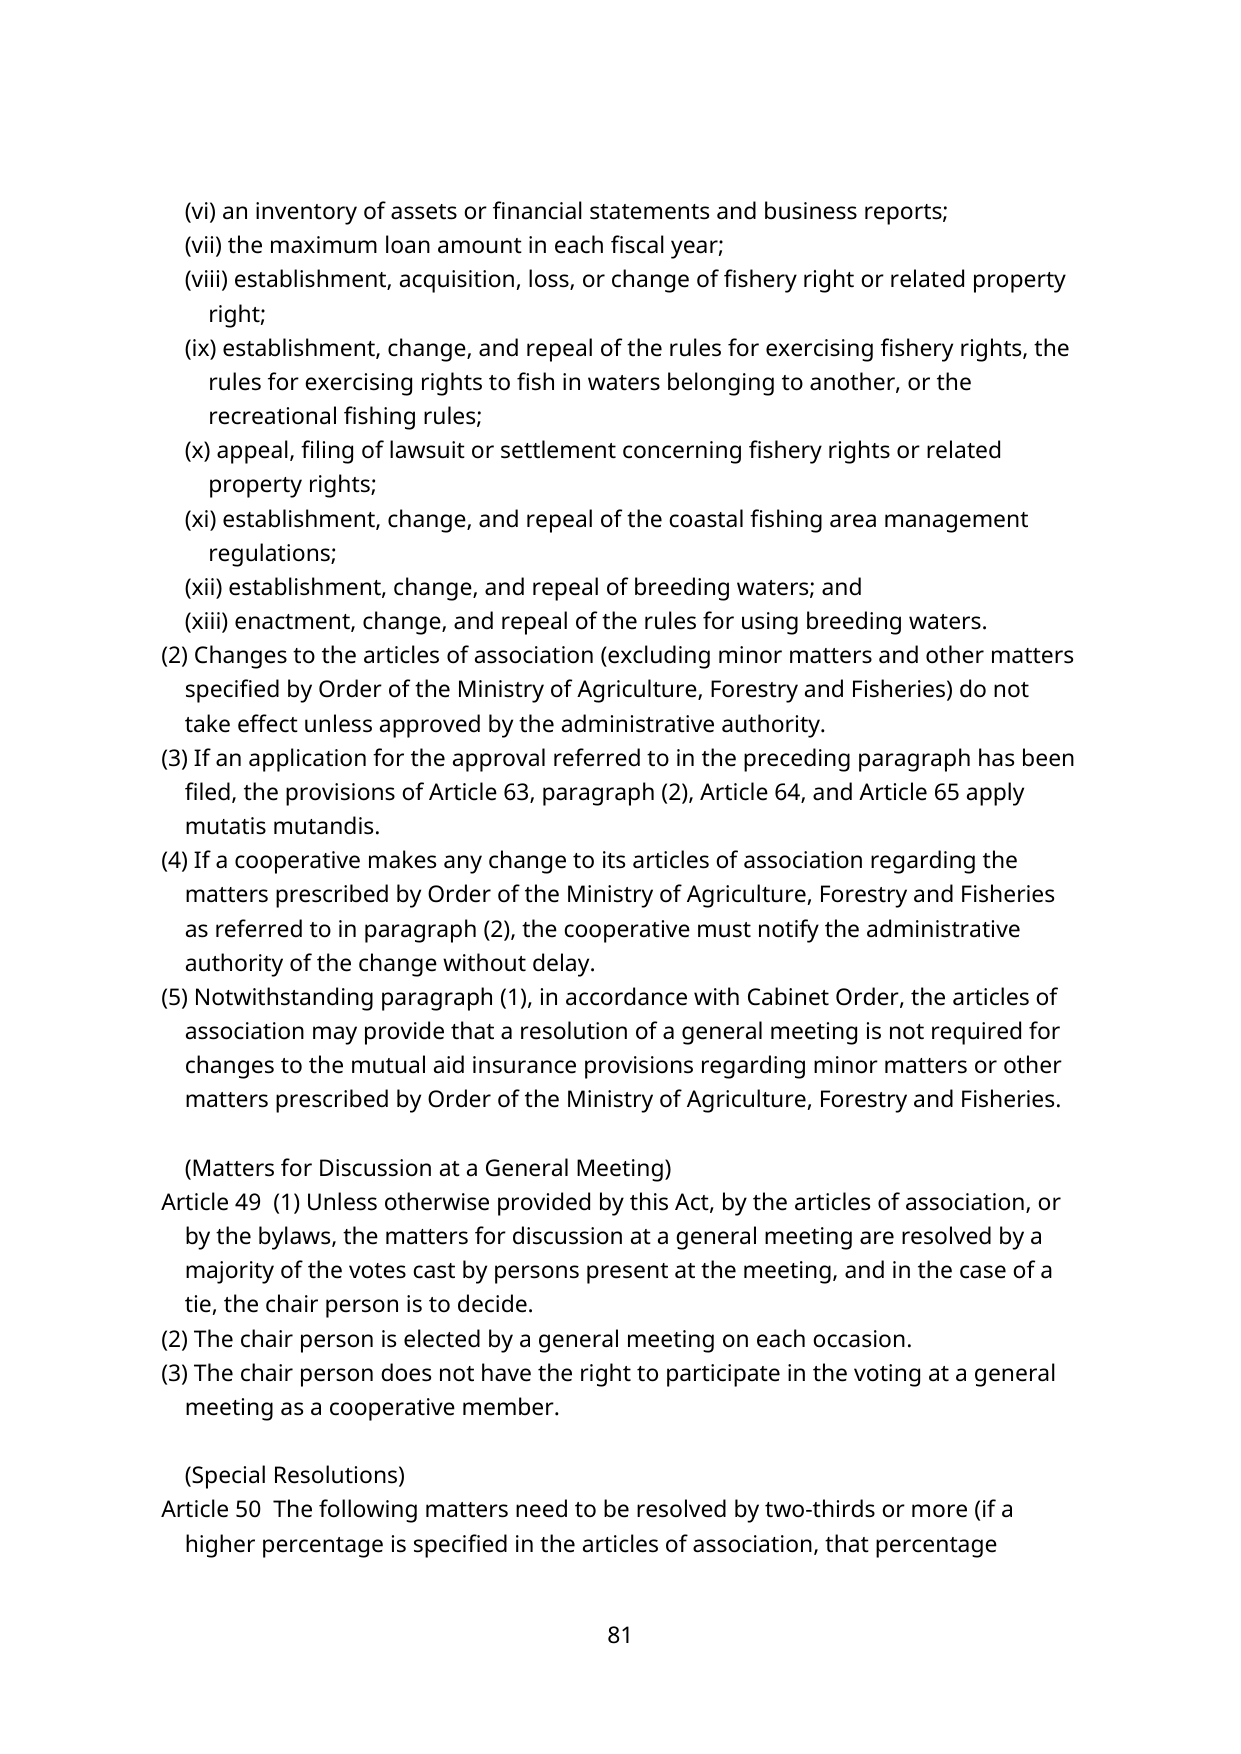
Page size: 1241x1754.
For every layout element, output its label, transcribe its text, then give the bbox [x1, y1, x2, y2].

text (5) Notwithstanding paragraph (1), in accordance with Cabinet Order, the articles of association may provide that a resolution of a general meeting is not required for changes to the mutual aid insurance provisions regarding minor matters or other matters prescribed by Order of the Ministry of Agriculture, Forestry and Fisheries. [161, 979, 1079, 1116]
text (vii) the maximum loan amount in each fiscal year; [184, 228, 1079, 262]
text (xi) establishment, change, and repeal of the coastal fishing area management regulations; [184, 501, 1079, 569]
text (xii) establishment, change, and repeal of breeding waters; and [184, 569, 1079, 604]
text (x) appeal, filing of lawsuit or settlement concerning fishery rights or related property rights; [184, 433, 1079, 501]
text (xiii) enactment, change, and repeal of the rules for using breeding waters. [184, 604, 1079, 638]
text (Special Resolutions) [184, 1458, 1079, 1492]
text Article 49 (1) Unless otherwise provided by this Act, by the articles of association, or by the bylaws, the matters for discussion at a general meeting are resolved by a majority of the votes cast by persons present at the meeting, and in the case of a tie, the chair person is to decide. [161, 1184, 1079, 1321]
text (ix) establishment, change, and repeal of the rules for exercising fishery rights, the rules for exercising rights to fish in waters belonging to another, or the recreational fishing rules; [184, 330, 1079, 433]
text (2) Changes to the articles of association (excluding minor matters and other matters specified by Order of the Ministry of Agriculture, Forestry and Fisheries) do not take effect unless approved by the administrative authority. [161, 638, 1079, 740]
text (viii) establishment, acquisition, loss, or change of fishery right or related property right; [184, 262, 1079, 330]
text (2) The chair person is elected by a general meeting on each occasion. [161, 1321, 1079, 1355]
text (4) If a cooperative makes any change to its articles of association regarding the matters prescribed by Order of the Ministry of Agriculture, Forestry and Fisheries as referred to in paragraph (2), the cooperative must notify the administrative authority of the change without delay. [161, 843, 1079, 979]
text (3) The chair person does not have the right to participate in the voting at a general meeting as a cooperative member. [161, 1355, 1079, 1424]
text (vi) an inventory of assets or financial statements and business reports; [184, 194, 1079, 228]
text (3) If an application for the approval referred to in the preceding paragraph has been filed, the provisions of Article 63, paragraph (2), Article 64, and Article 65 apply mutatis mutandis. [161, 740, 1079, 843]
text (Matters for Discussion at a General Meeting) [184, 1150, 1079, 1184]
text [161, 1492, 1079, 1560]
